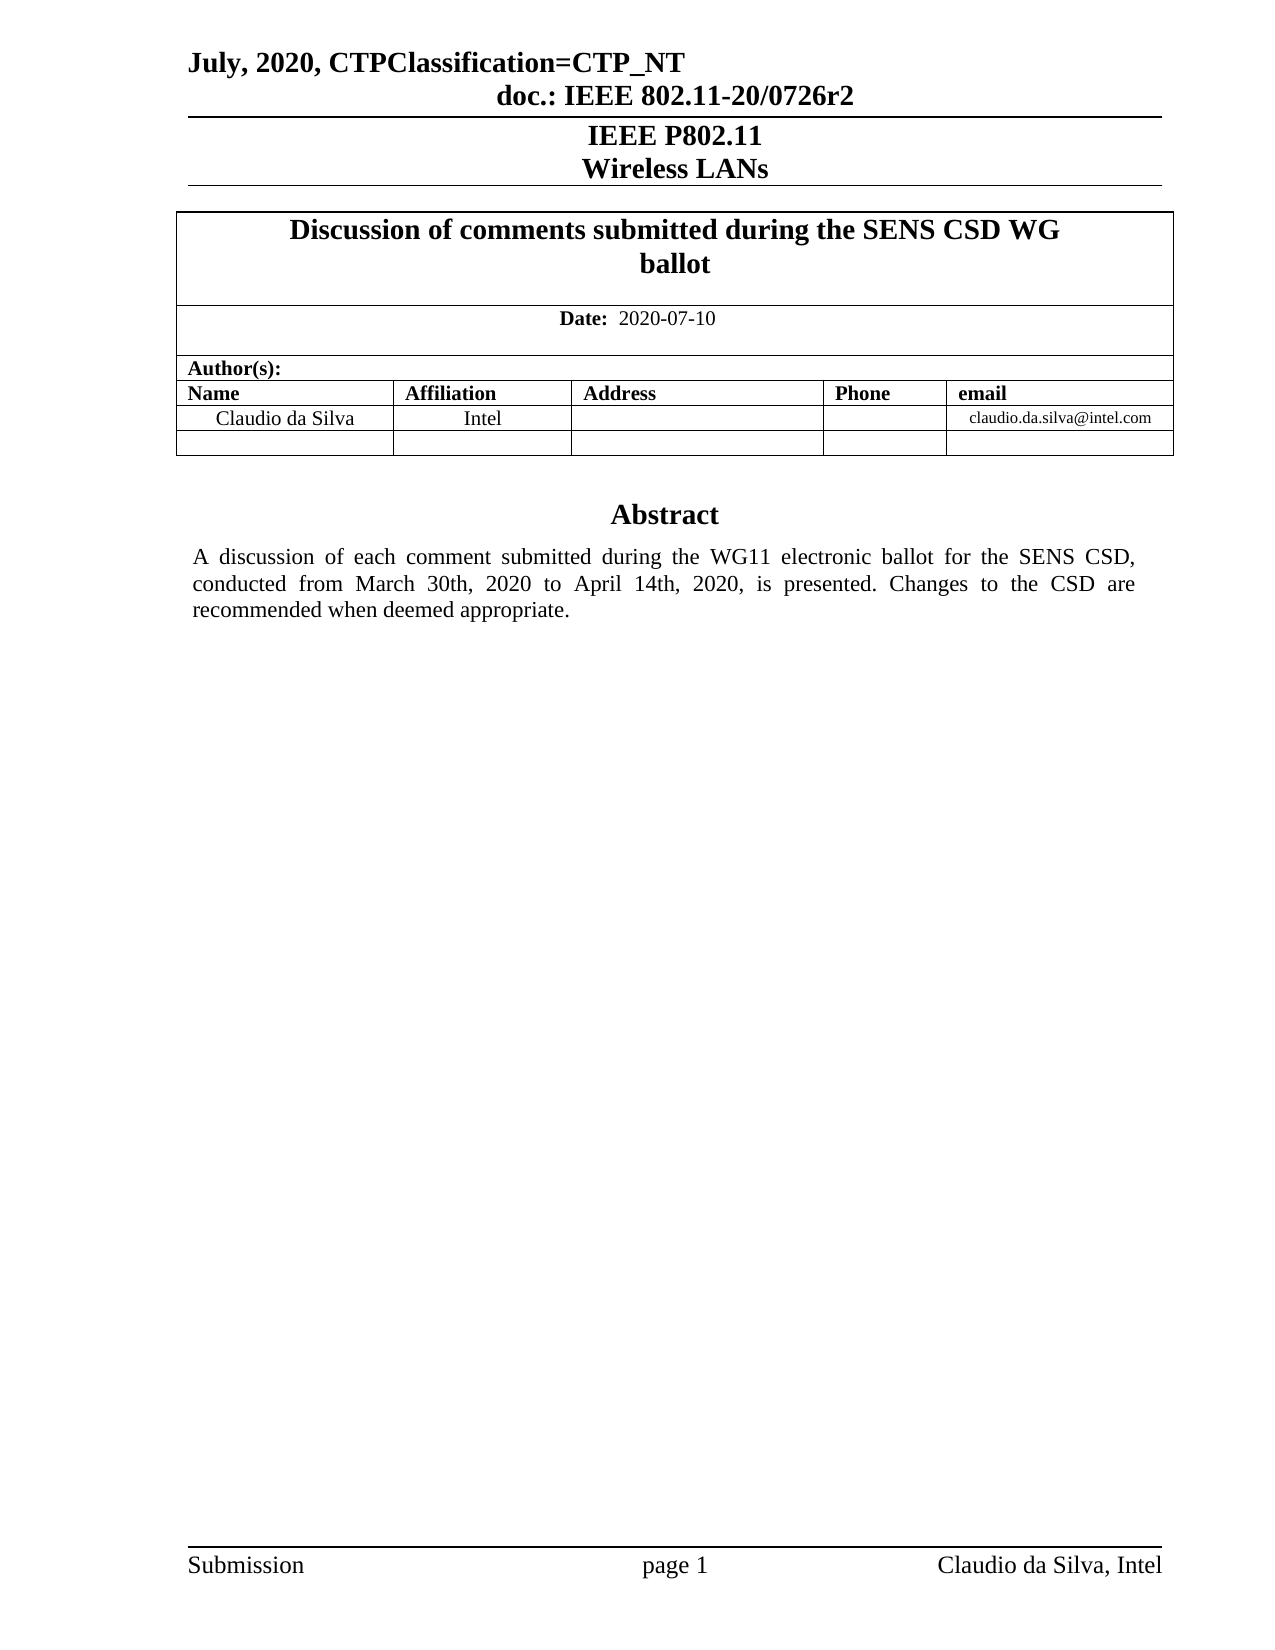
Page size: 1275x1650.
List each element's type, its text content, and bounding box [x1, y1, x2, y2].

table_cell Claudio da Silva [177, 406, 393, 430]
table_cell [572, 406, 823, 430]
table_cell [572, 431, 823, 455]
table_cell Author(s): [177, 356, 1173, 380]
table_cell [394, 431, 571, 455]
text IEEE P802.11 Wireless LANs [187, 118, 1162, 186]
table_cell Intel [394, 406, 571, 430]
table_cell claudio.da.silva@intel.com [947, 406, 1173, 430]
table_cell Affiliation [394, 381, 571, 405]
table_header Discussion of comments submitted during the SENS CSD WG ballot [177, 213, 1173, 304]
table_cell [824, 431, 946, 455]
table_cell [177, 431, 393, 455]
table_cell [824, 406, 946, 430]
table_cell Date: 2020-07-10 [177, 306, 1173, 355]
table_cell [947, 431, 1173, 455]
table_cell email [947, 381, 1173, 405]
table_cell Address [572, 381, 823, 405]
table_cell Phone [824, 381, 946, 405]
table_cell Name [177, 381, 393, 405]
